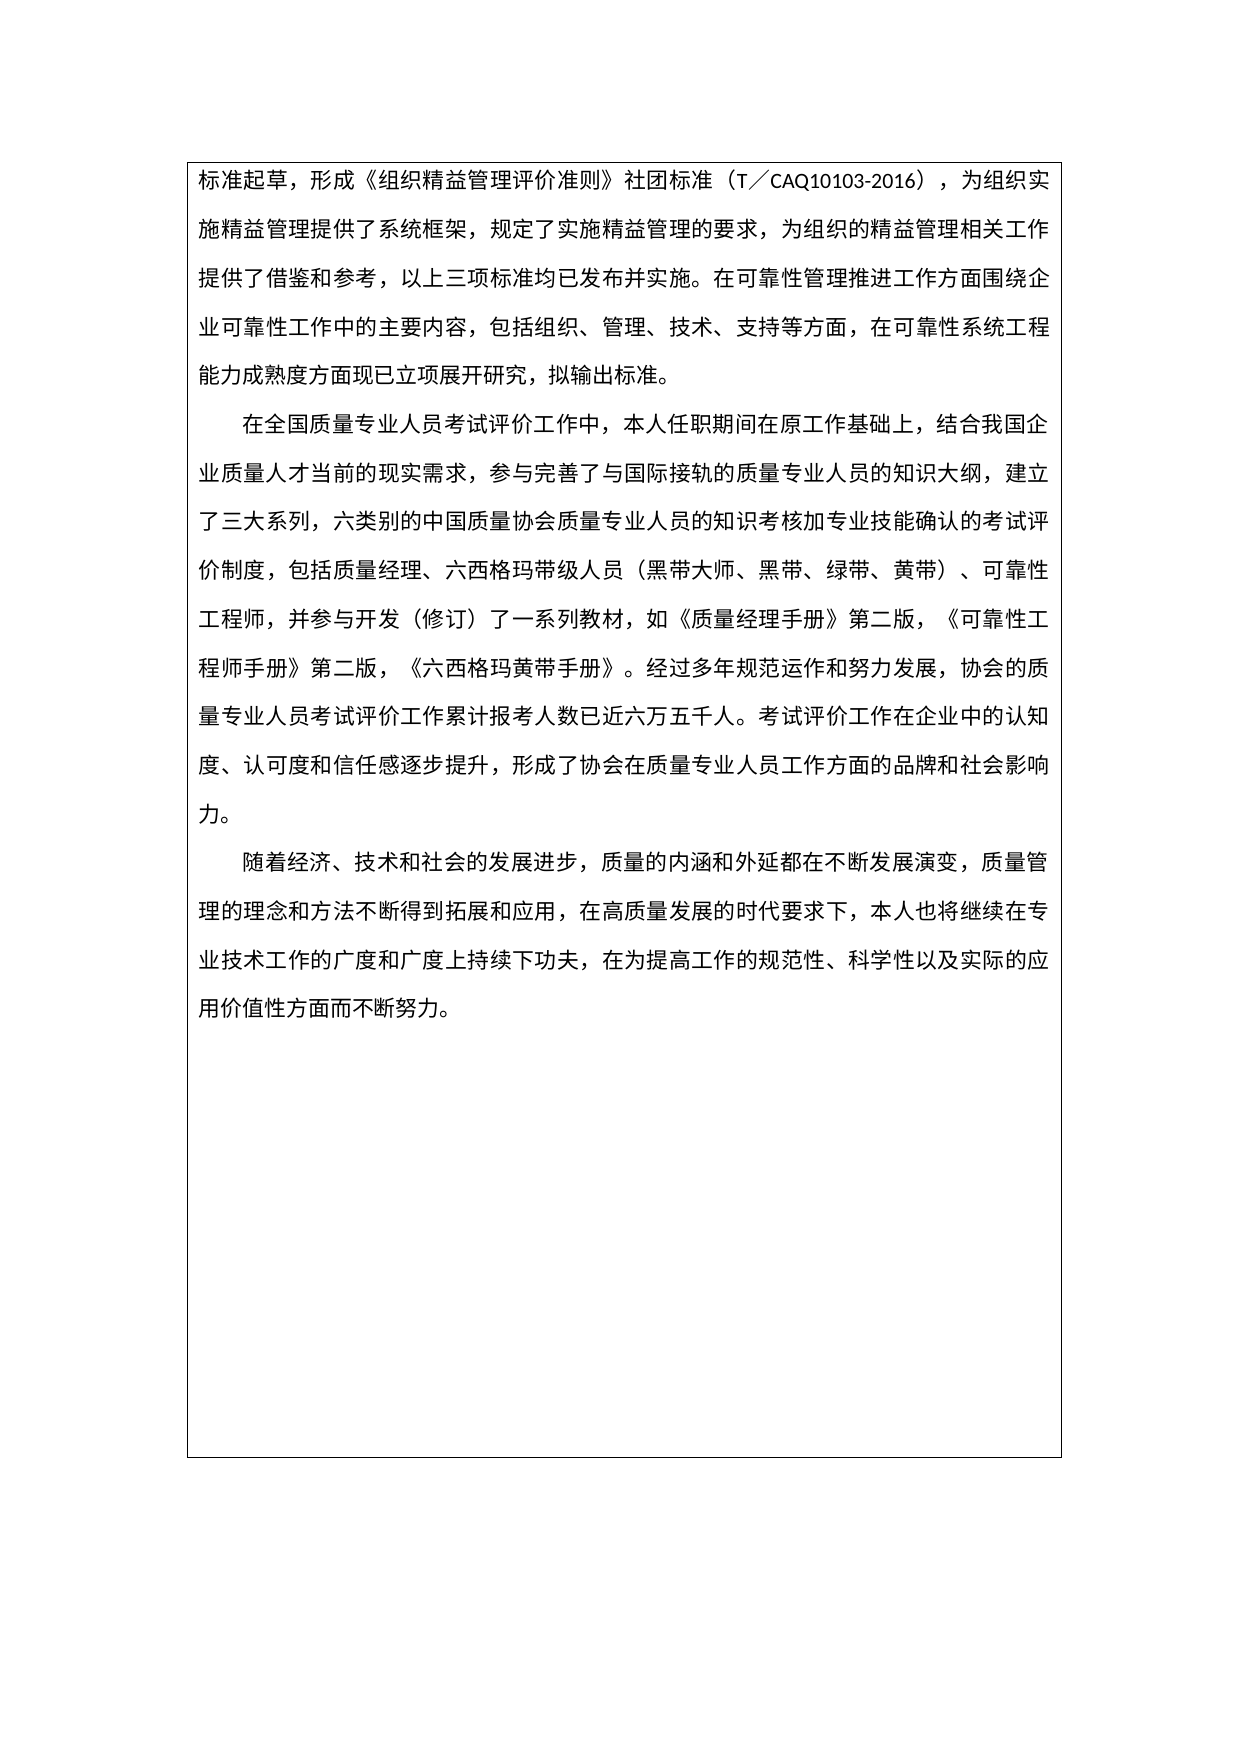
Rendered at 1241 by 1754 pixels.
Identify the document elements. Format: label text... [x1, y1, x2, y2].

table_header 标准起草，形成《组织精益管理评价准则》社团标准（T／CAQ10103-2016），为组织实施精益管理提供了系统框架，规定了实施精益管理的要求，为组织的精益管理相关工作提供了借鉴和参考，以上三项标准均已发布并实施。在可靠性管理推进工作方面围绕企业可靠性工作中的主要内容，包括组织、管理、技术、支持等方面，在可靠性系统工程能力成熟度方面现已立项展开研究，拟输出标准。 在全国质量专业人员考试评价工作中，本人任职期间在原工作基础上，结合我国企业质量人才当前的现实需求，参与完善了与国际接轨的质量专业人员的知识大纲，建立了三大系列，六类别的中国质量协会质量专业人员的知识考核加专业技能确认的考试评价制度，包括质量经理、六西格玛带级人员（黑带大师、黑带、绿带、黄带）、可靠性工程师，并参与开发（修订）了一系列教材，如《质量经理手册》第二版，《可靠性工程师手册》第二版，《六西格玛黄带手册》。经过多年规范运作和努力发展，协会的质量专业人员考试评价工作累计报考人数已近六万五千人。考试评价工作在企业中的认知度、认可度和信任感逐步提升，形成了协会在质量专业人员工作方面的品牌和社会影响力。 随着经济、技术和社会的发展进步，质量的内涵和外延都在不断发展演变，质量管理的理念和方法不断得到拓展和应用，在高质量发展的时代要求下，本人也将继续在专业技术工作的广度和广度上持续下功夫，在为提高工作的规范性、科学性以及实际的应用价值性方面而不断努力。 [188, 163, 1061, 1457]
